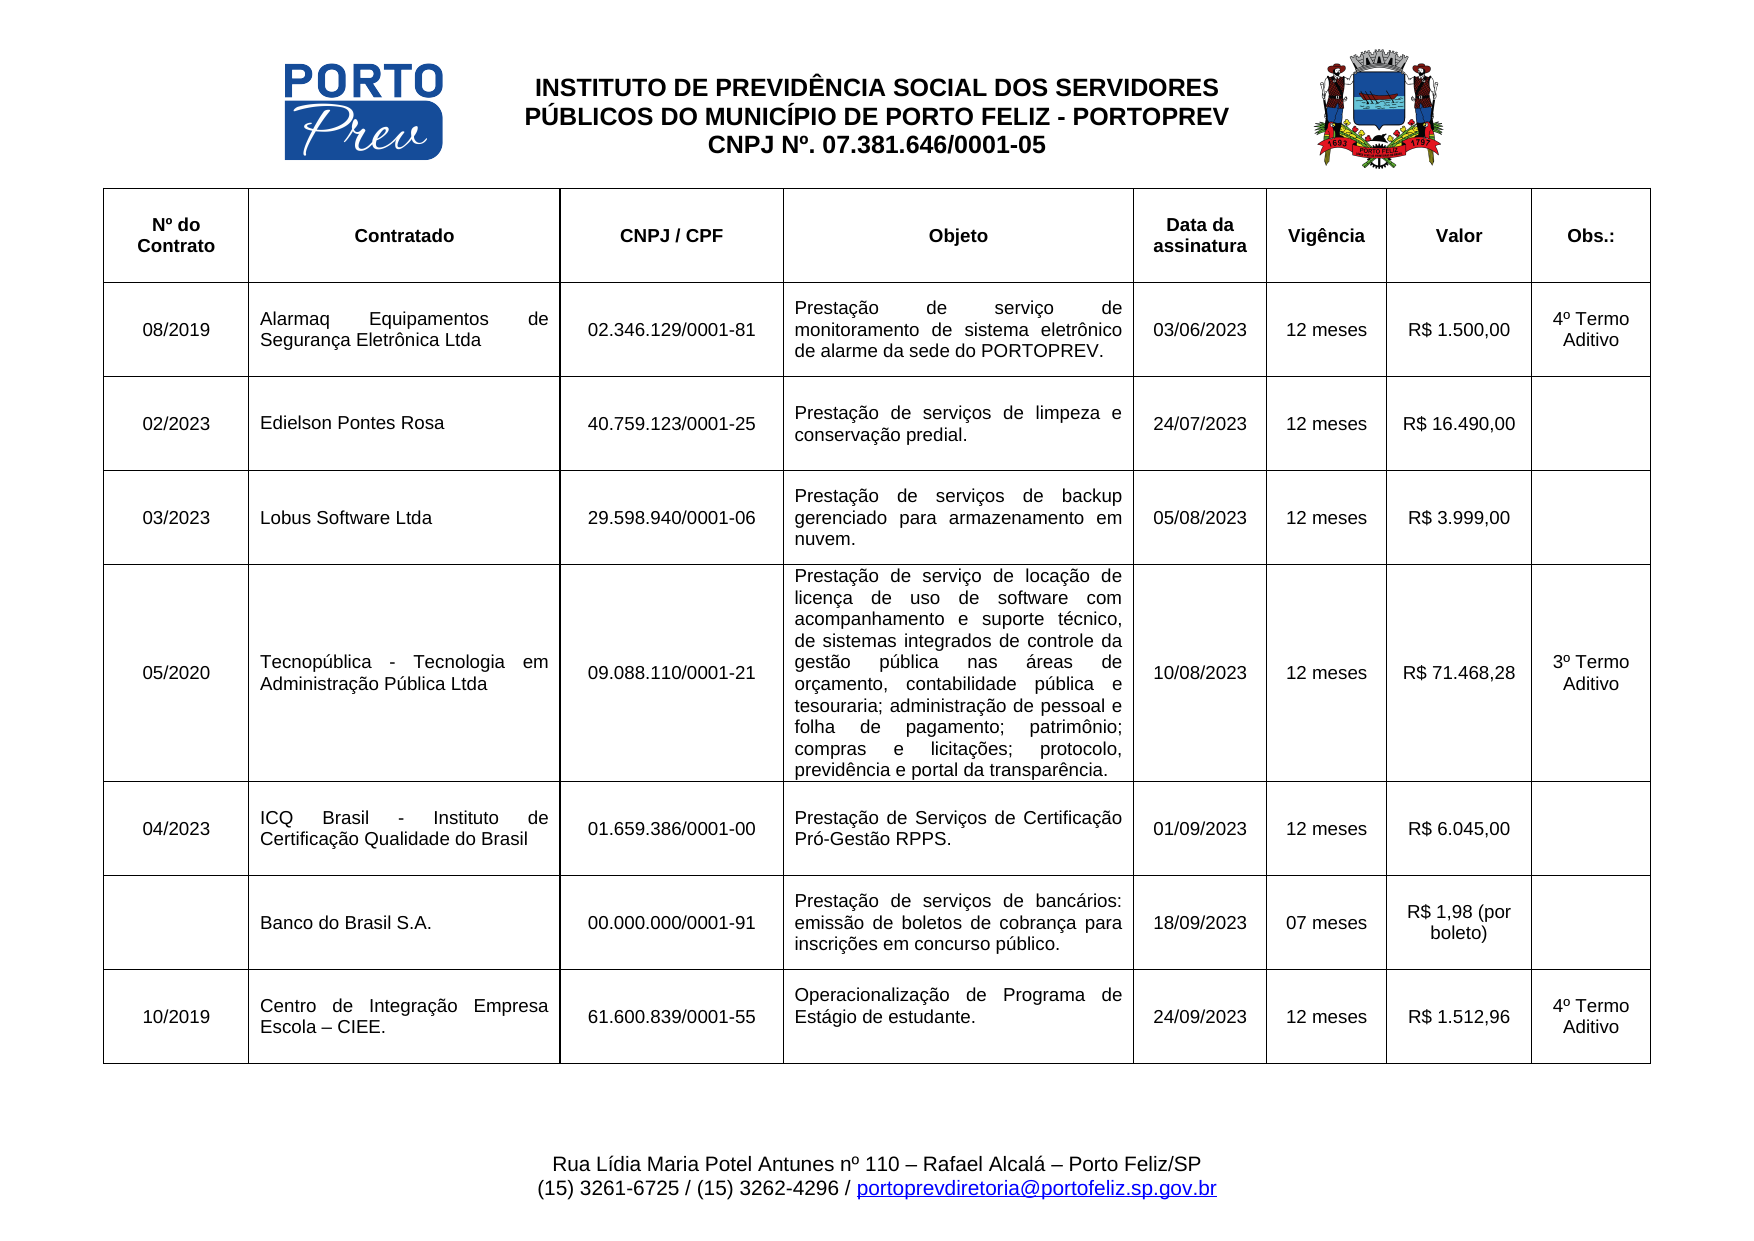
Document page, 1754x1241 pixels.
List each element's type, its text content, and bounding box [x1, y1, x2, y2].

table_cell Prestação de serviço de locação de licença de uso de software com acompanhamento e suporte técnico, de sistemas integrados de controle da gestão pública nas áreas de orçamento, contabilidade pública e tesouraria; administração de pessoal e folha de pagamento; patrimônio; compras e licitações; protocolo, previdência e portal da transparência. [784, 565, 1133, 781]
table_cell 40.759.123/0001-25 [561, 377, 783, 470]
table_cell 08/2019 [104, 283, 248, 376]
table_cell [1532, 876, 1650, 969]
table_cell 12 meses [1267, 283, 1386, 376]
table_cell 01/09/2023 [1134, 782, 1266, 875]
table_cell [1532, 471, 1650, 564]
table_cell 29.598.940/0001-06 [561, 471, 783, 564]
table_cell 24/07/2023 [1134, 377, 1266, 470]
table_cell 03/2023 [104, 471, 248, 564]
table_cell R$ 1.500,00 [1387, 283, 1531, 376]
table_cell Lobus Software Ltda [249, 471, 559, 564]
table_cell 04/2023 [104, 782, 248, 875]
table_cell Edielson Pontes Rosa [249, 377, 559, 470]
table_cell Nº do Contrato [104, 189, 248, 282]
table_cell 00.000.000/0001-91 [561, 876, 783, 969]
table_cell 18/09/2023 [1134, 876, 1266, 969]
table_cell 12 meses [1267, 970, 1386, 1063]
table_cell Prestação de serviço de monitoramento de sistema eletrônico de alarme da sede do PORTOPREV. [784, 283, 1133, 376]
table_cell Centro de Integração Empresa Escola – CIEE. [249, 970, 559, 1063]
table_cell 02.346.129/0001-81 [561, 283, 783, 376]
table_cell R$ 1.512,96 [1387, 970, 1531, 1063]
table_cell 03/06/2023 [1134, 283, 1266, 376]
table_cell CNPJ / CPF [561, 189, 783, 282]
table_cell [1532, 782, 1650, 875]
table_cell 4º Termo Aditivo [1532, 970, 1650, 1063]
table_cell Vigência [1267, 189, 1386, 282]
table_cell ICQ Brasil - Instituto de Certificação Qualidade do Brasil [249, 782, 559, 875]
table_cell 4º Termo Aditivo [1532, 283, 1650, 376]
table_cell 12 meses [1267, 782, 1386, 875]
table_cell 10/08/2023 [1134, 565, 1266, 781]
table_cell 12 meses [1267, 377, 1386, 470]
table_cell Data da assinatura [1134, 189, 1266, 282]
table_cell 05/08/2023 [1134, 471, 1266, 564]
table_cell R$ 3.999,00 [1387, 471, 1531, 564]
table_cell Banco do Brasil S.A. [249, 876, 559, 969]
table_cell [104, 876, 248, 969]
table_cell 61.600.839/0001-55 [561, 970, 783, 1063]
table_cell R$ 1,98 (por boleto) [1387, 876, 1531, 969]
table_cell 02/2023 [104, 377, 248, 470]
table_cell Objeto [784, 189, 1133, 282]
table_cell R$ 71.468,28 [1387, 565, 1531, 781]
table_cell Contratado [249, 189, 559, 282]
table_cell 12 meses [1267, 565, 1386, 781]
table_cell Prestação de serviços de bancários: emissão de boletos de cobrança para inscrições em concurso público. [784, 876, 1133, 969]
table_cell 12 meses [1267, 471, 1386, 564]
table_cell [1532, 377, 1650, 470]
table_cell 3º Termo Aditivo [1532, 565, 1650, 781]
table_cell Tecnopública - Tecnologia em Administração Pública Ltda [249, 565, 559, 781]
table_cell 05/2020 [104, 565, 248, 781]
table_cell 24/09/2023 [1134, 970, 1266, 1063]
table_cell Prestação de serviços de limpeza e conservação predial. [784, 377, 1133, 470]
table_cell 07 meses [1267, 876, 1386, 969]
table_cell 10/2019 [104, 970, 248, 1063]
table_cell 09.088.110/0001-21 [561, 565, 783, 781]
table_cell Obs.: [1532, 189, 1650, 282]
table_cell Operacionalização de Programa de Estágio de estudante. [784, 970, 1133, 1063]
table_cell 01.659.386/0001-00 [561, 782, 783, 875]
table_cell Prestação de Serviços de Certificação Pró-Gestão RPPS. [784, 782, 1133, 875]
table_cell Alarmaq Equipamentos de Segurança Eletrônica Ltda [249, 283, 559, 376]
table_cell Valor [1387, 189, 1531, 282]
table_cell R$ 16.490,00 [1387, 377, 1531, 470]
table_cell R$ 6.045,00 [1387, 782, 1531, 875]
table_cell Prestação de serviços de backup gerenciado para armazenamento em nuvem. [784, 471, 1133, 564]
picture [1292, 41, 1464, 173]
